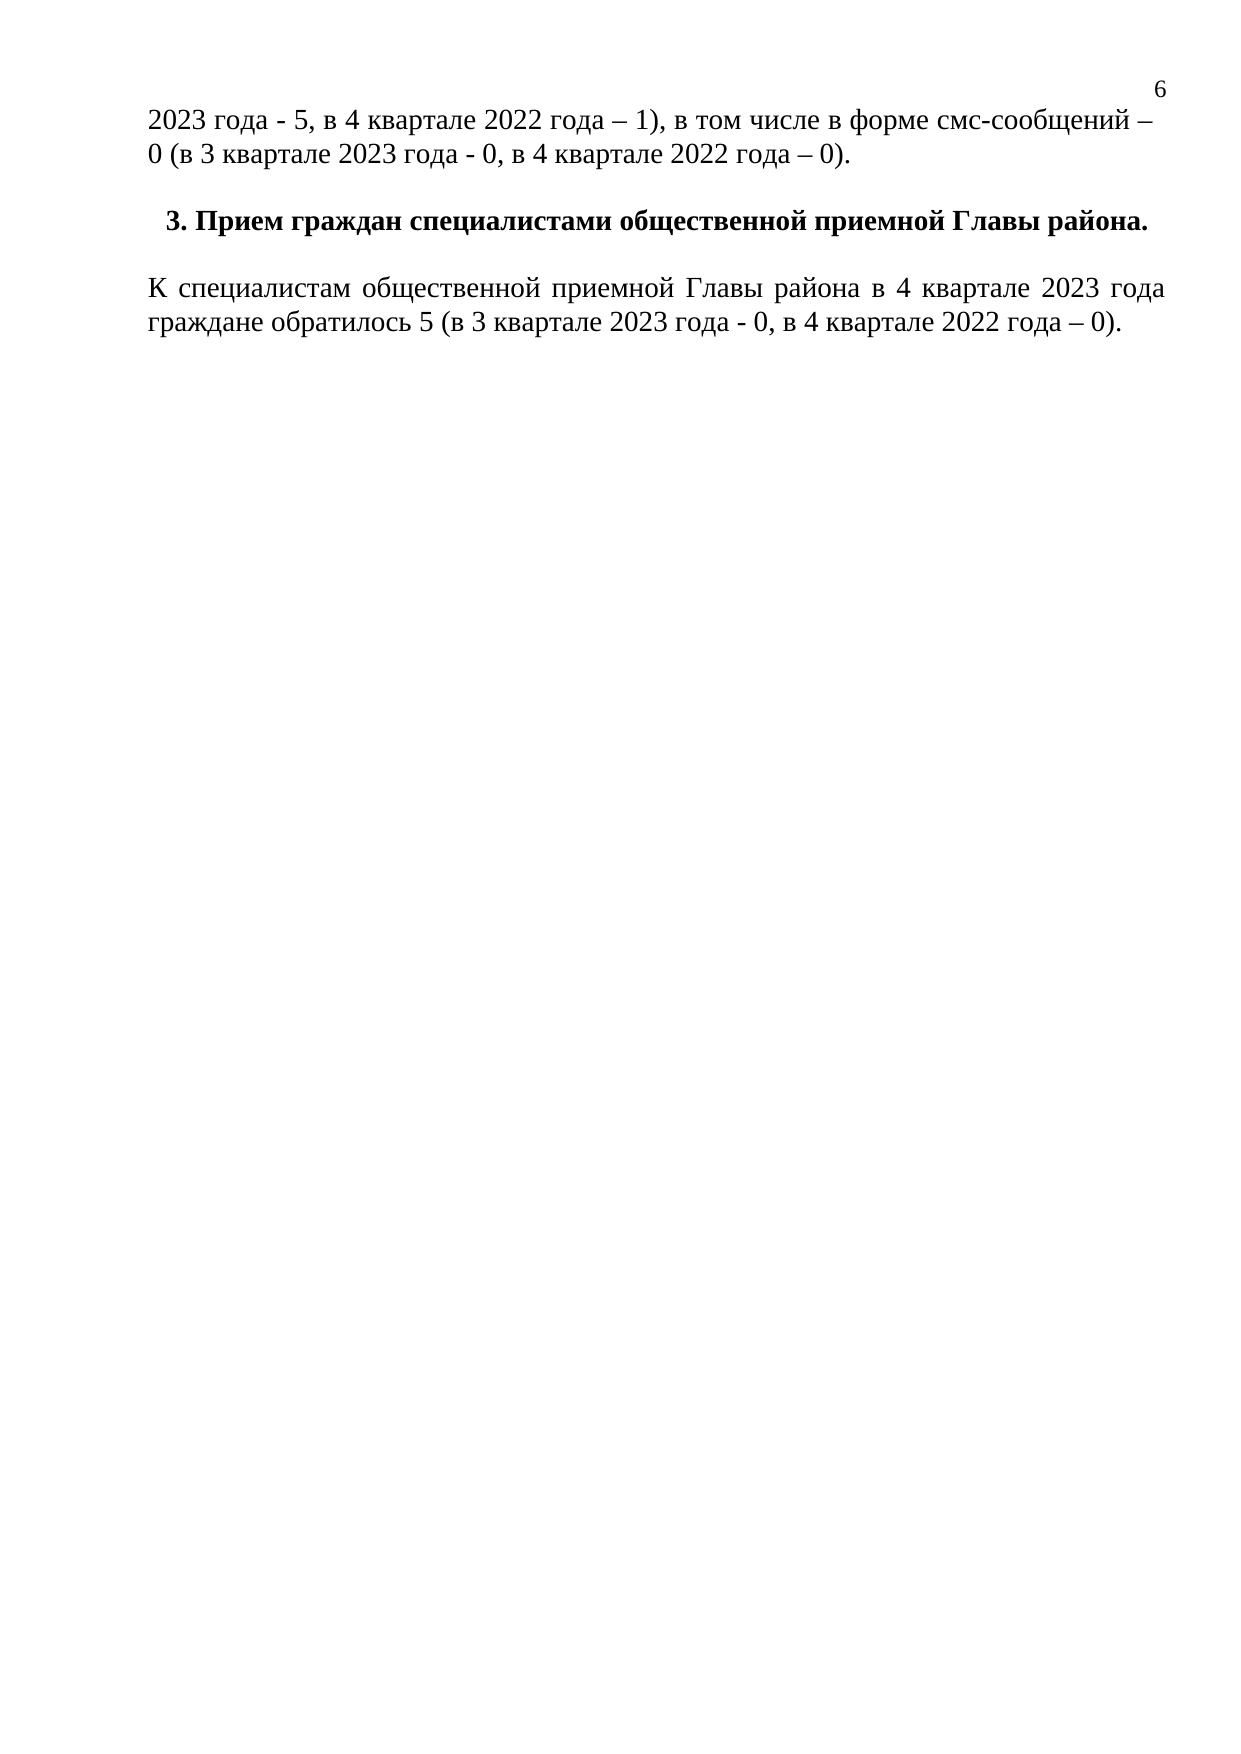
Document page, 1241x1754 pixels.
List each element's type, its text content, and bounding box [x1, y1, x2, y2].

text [148, 102, 1167, 169]
list Прием граждан специалистами общественной приемной Главы района. [148, 203, 1167, 237]
text К специалистам общественной приемной Главы района в 4 квартале 2023 года граждане обратилось 5 (в 3 квартале 2023 года - 0, в 4 квартале 2022 года – 0). [148, 270, 1167, 337]
